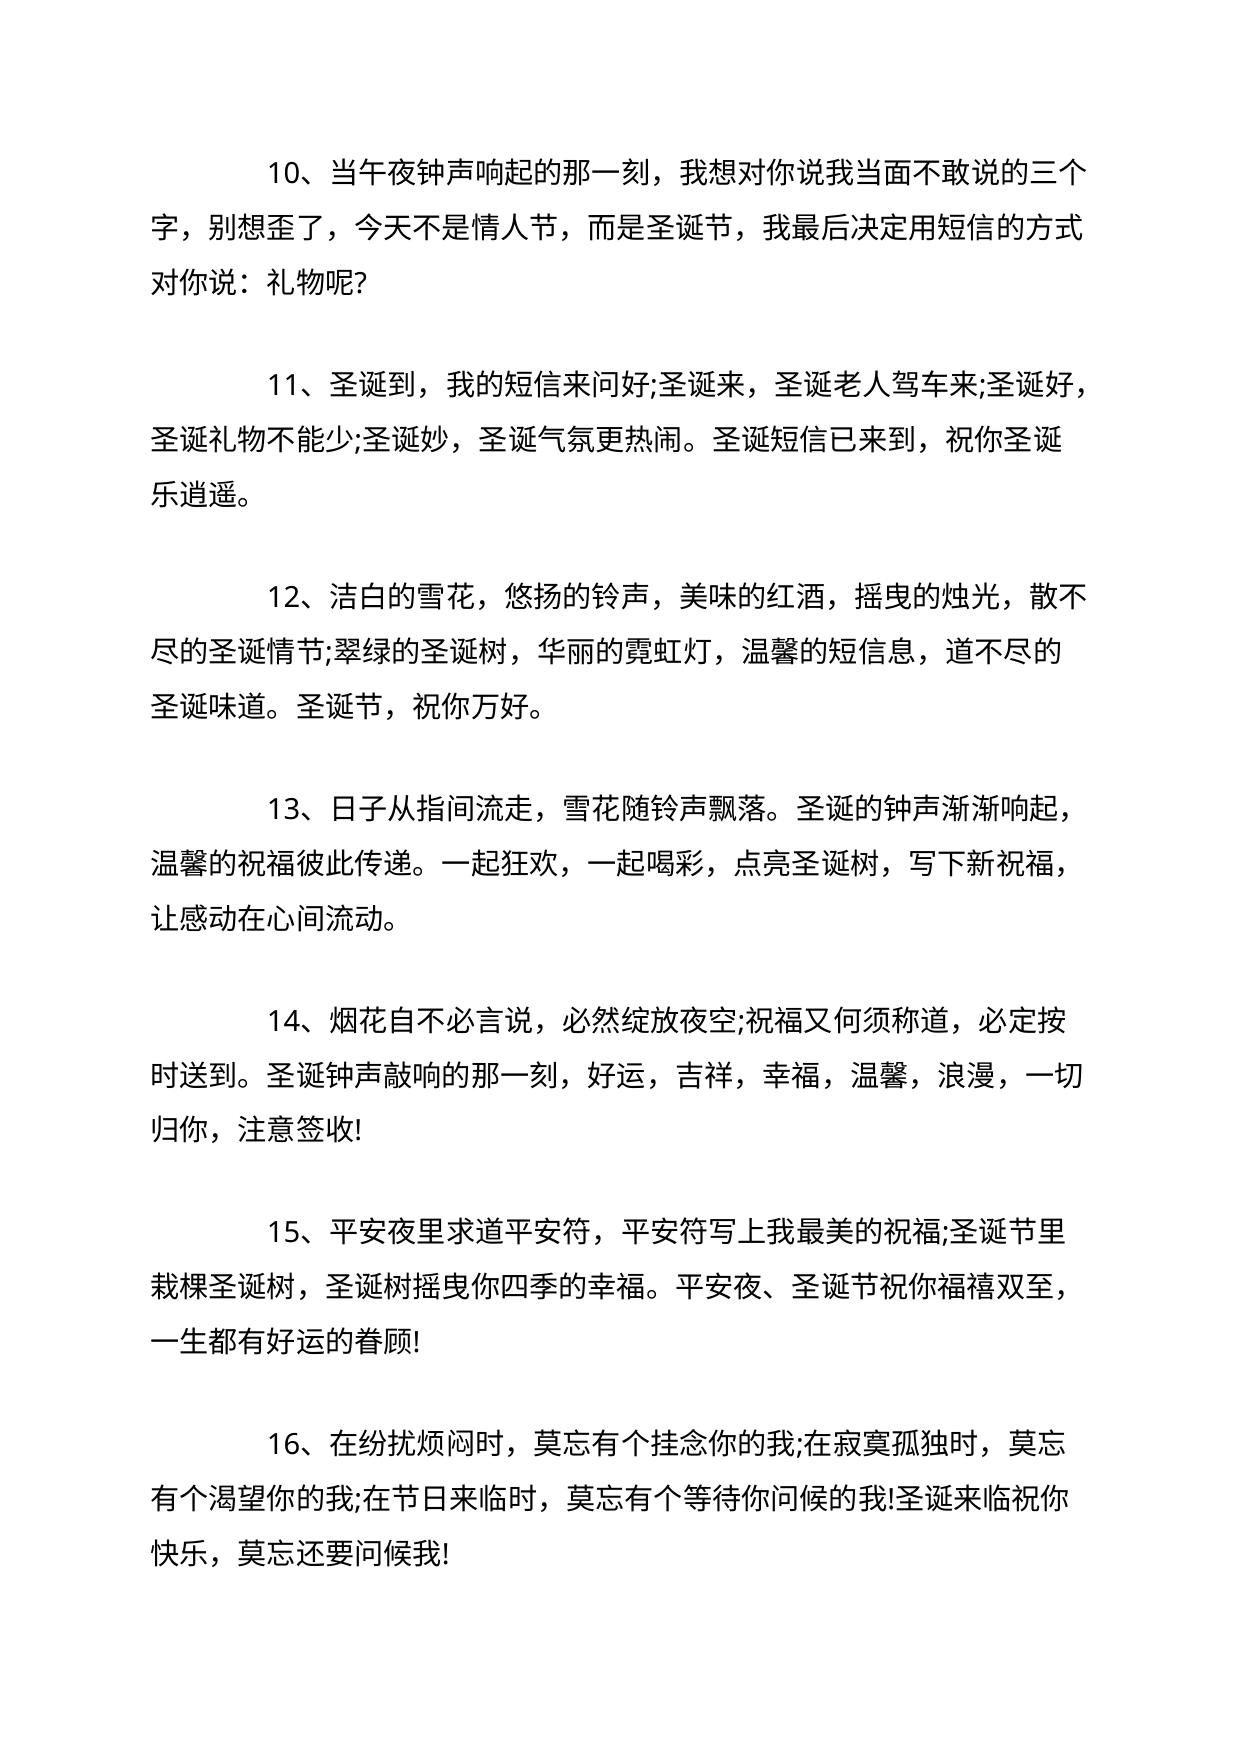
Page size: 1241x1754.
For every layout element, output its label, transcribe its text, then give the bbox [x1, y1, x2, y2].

text 14、烟花自不必言说，必然绽放夜空;祝福又何须称道，必定按时送到。圣诞钟声敲响的那一刻，好运，吉祥，幸福，温馨，浪漫，一切归你，注意签收! [150, 997, 1090, 1149]
text 10、当午夜钟声响起的那一刻，我想对你说我当面不敢说的三个字，别想歪了，今天不是情人节，而是圣诞节，我最后决定用短信的方式对你说：礼物呢? [150, 150, 1090, 302]
text 15、平安夜里求道平安符，平安符写上我最美的祝福;圣诞节里栽棵圣诞树，圣诞树摇曳你四季的幸福。平安夜、圣诞节祝你福禧双至，一生都有好运的眷顾! [150, 1209, 1090, 1361]
text 13、日子从指间流走，雪花随铃声飘落。圣诞的钟声渐渐响起，温馨的祝福彼此传递。一起狂欢，一起喝彩，点亮圣诞树，写下新祝福，让感动在心间流动。 [150, 785, 1090, 938]
text 11、圣诞到，我的短信来问好;圣诞来，圣诞老人驾车来;圣诞好，圣诞礼物不能少;圣诞妙，圣诞气氛更热闹。圣诞短信已来到，祝你圣诞乐逍遥。 [150, 362, 1090, 514]
text 12、洁白的雪花，悠扬的铃声，美味的红酒，摇曳的烛光，散不尽的圣诞情节;翠绿的圣诞树，华丽的霓虹灯，温馨的短信息，道不尽的圣诞味道。圣诞节，祝你万好。 [150, 574, 1090, 726]
text 16、在纷扰烦闷时，莫忘有个挂念你的我;在寂寞孤独时，莫忘有个渴望你的我;在节日来临时，莫忘有个等待你问候的我!圣诞来临祝你快乐，莫忘还要问候我! [150, 1421, 1090, 1573]
